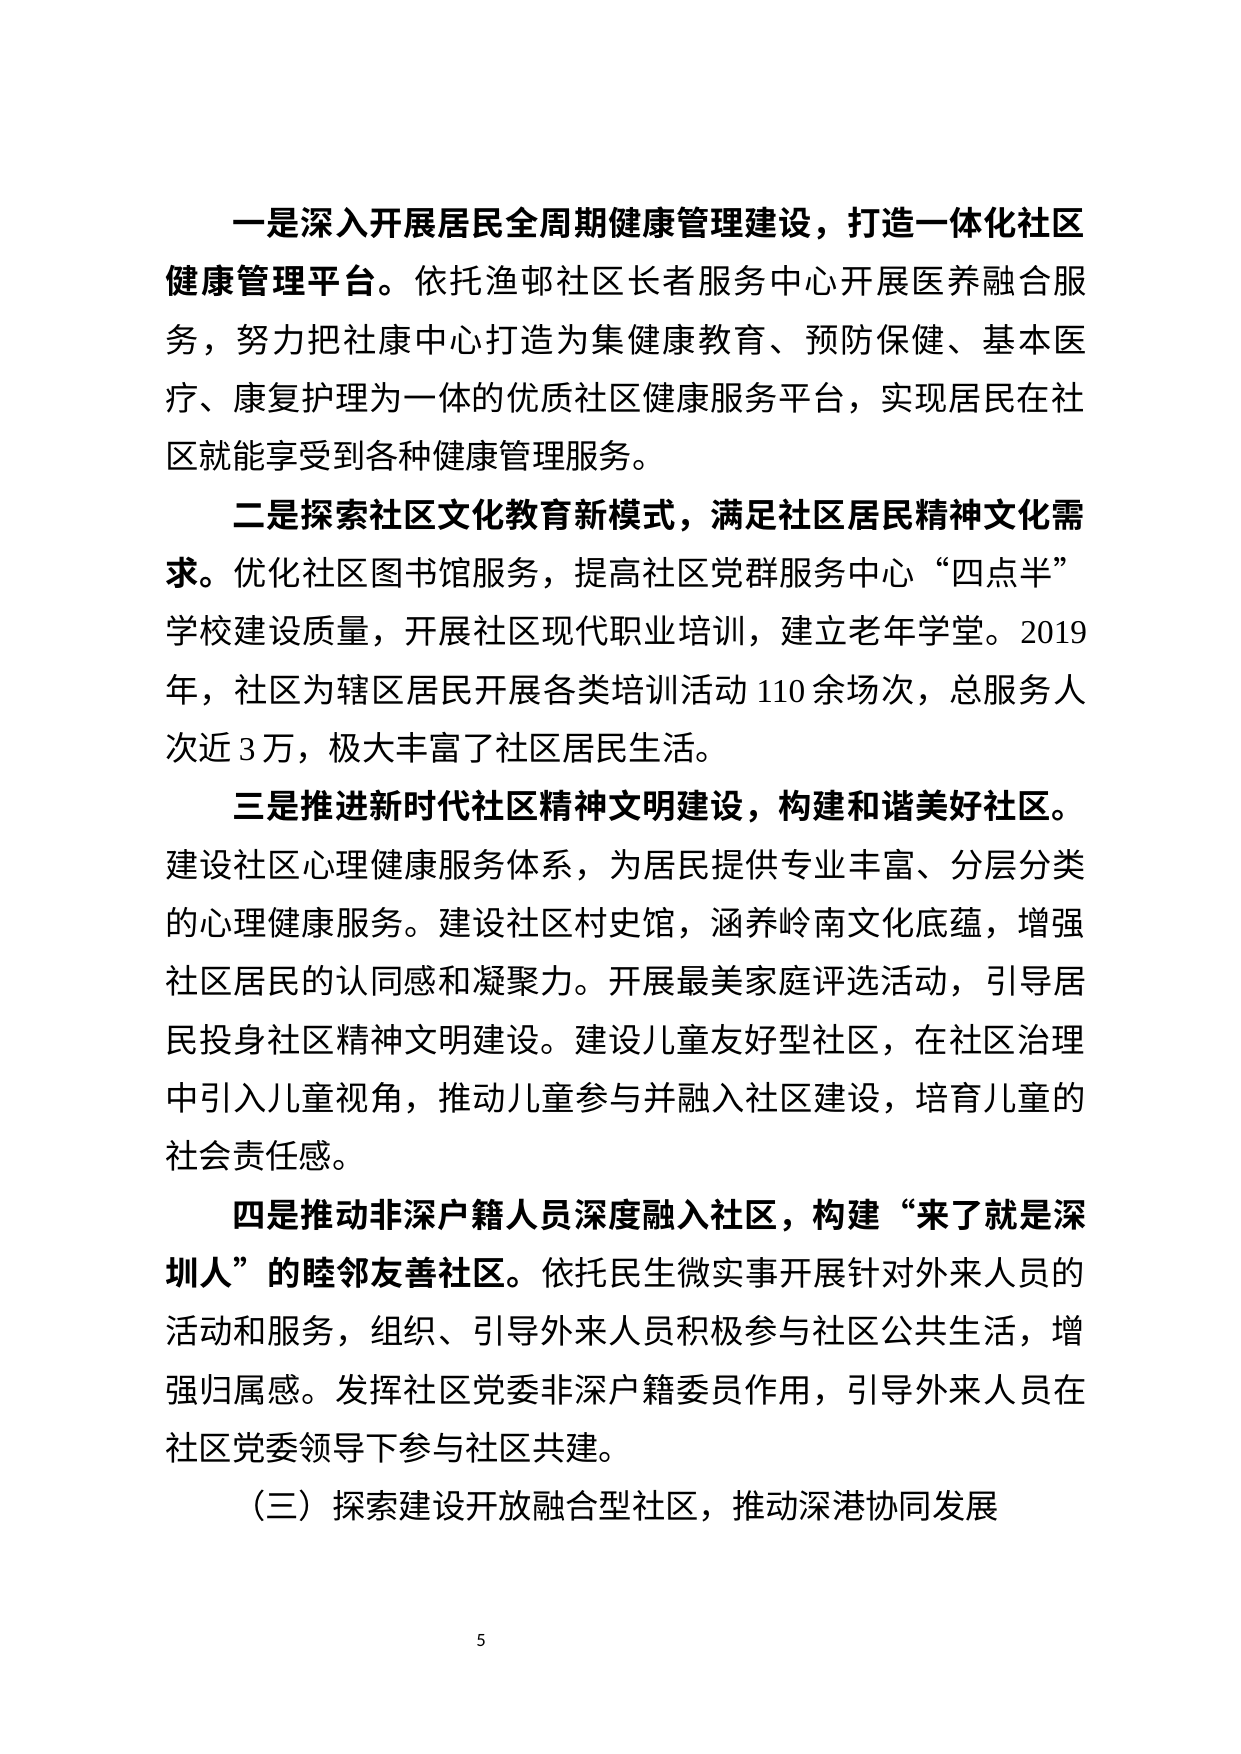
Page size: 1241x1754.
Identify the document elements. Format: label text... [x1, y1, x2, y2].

text 二是探索社区文化教育新模式，满足社区居民精神文化需求。优化社区图书馆服务，提高社区党群服务中心“四点半”学校建设质量，开展社区现代职业培训，建立老年学堂。2019年，社区为辖区居民开展各类培训活动110余场次，总服务人次近3万，极大丰富了社区居民生活。 [165, 481, 1087, 772]
text 一是深入开展居民全周期健康管理建设，打造一体化社区健康管理平台。依托渔邨社区长者服务中心开展医养融合服务，努力把社康中心打造为集健康教育、预防保健、基本医疗、康复护理为一体的优质社区健康服务平台，实现居民在社区就能享受到各种健康管理服务。 [165, 189, 1087, 481]
text 四是推动非深户籍人员深度融入社区，构建“来了就是深圳人”的睦邻友善社区。依托民生微实事开展针对外来人员的活动和服务，组织、引导外来人员积极参与社区公共生活，增强归属感。发挥社区党委非深户籍委员作用，引导外来人员在社区党委领导下参与社区共建。 [165, 1181, 1087, 1472]
text 三是推进新时代社区精神文明建设，构建和谐美好社区。建设社区心理健康服务体系，为居民提供专业丰富、分层分类的心理健康服务。建设社区村史馆，涵养岭南文化底蕴，增强社区居民的认同感和凝聚力。开展最美家庭评选活动，引导居民投身社区精神文明建设。建设儿童友好型社区，在社区治理中引入儿童视角，推动儿童参与并融入社区建设，培育儿童的社会责任感。 [165, 772, 1087, 1181]
text （三）探索建设开放融合型社区，推动深港协同发展 [165, 1472, 1087, 1531]
